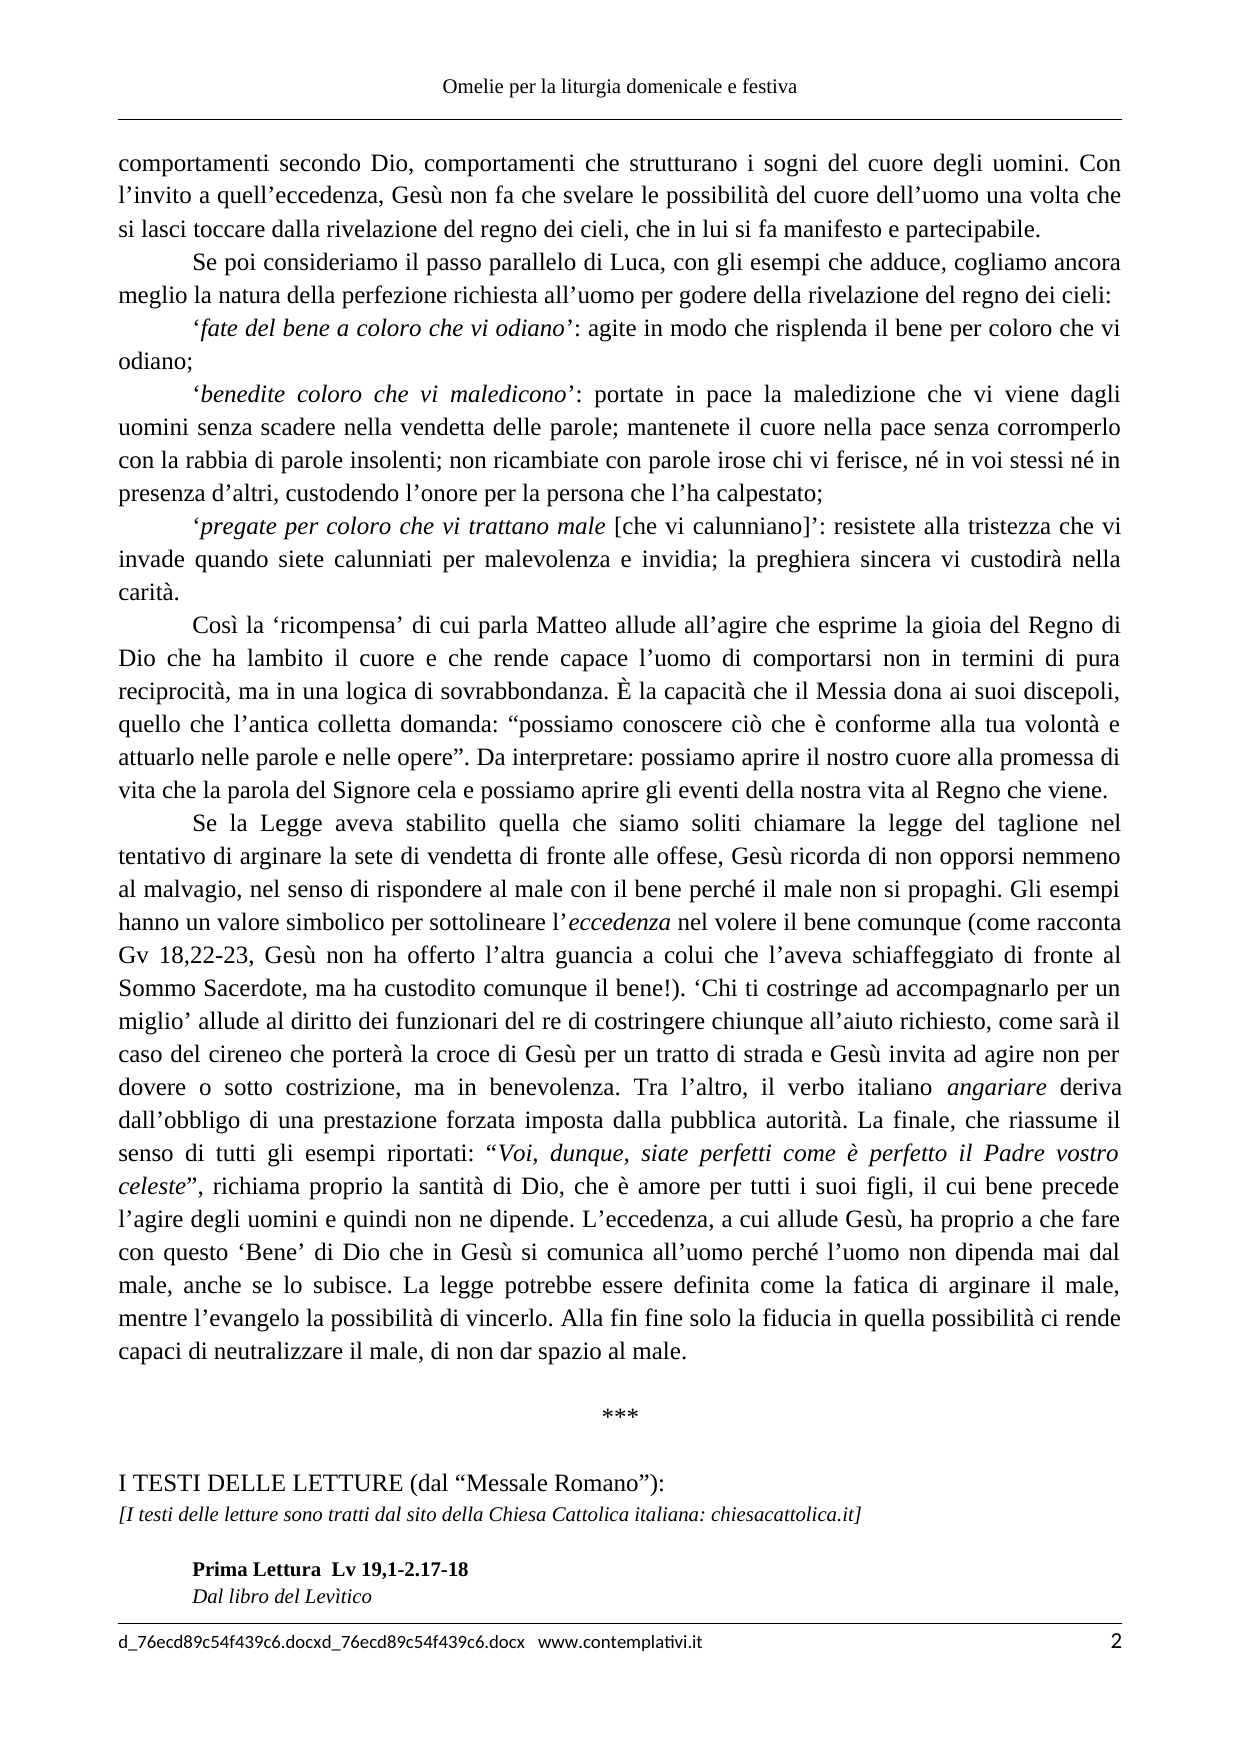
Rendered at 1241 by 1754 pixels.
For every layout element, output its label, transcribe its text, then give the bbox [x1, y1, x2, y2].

text Se poi consideriamo il passo parallelo di Luca, con gli esempi che adduce, cogliamo ancora meglio la natura della perfezione richiesta all’uomo per godere della rivelazione del regno dei cieli: [118, 247, 1122, 308]
text [I testi delle letture sono tratti dal sito della Chiesa Cattolica italiana: chiesacattolica.it] [118, 1501, 1122, 1526]
text Così la ‘ricompensa’ di cui parla Matteo allude all’agire che esprime la gioia del Regno di Dio che ha lambito il cuore e che rende capace l’uomo di comportarsi non in termini di pura reciprocità, ma in una logica di sovrabbondanza. È la capacità che il Messia dona ai suoi discepoli, quello che l’antica colletta domanda: “possiamo conoscere ciò che è conforme alla tua volontà e attuarlo nelle parole e nelle opere”. Da interpretare: possiamo aprire il nostro cuore alla promessa di vita che la parola del Signore cela e possiamo aprire gli eventi della nostra vita al Regno che viene. [118, 610, 1122, 804]
text I TESTI DELLE LETTURE (dal “Messale Romano”): [118, 1468, 1122, 1497]
text Prima Lettura Lv 19,1-2.17-18 [118, 1557, 1122, 1581]
text *** [118, 1402, 1122, 1431]
text Dal libro del Levìtico [118, 1584, 1122, 1608]
text ‘pregate per coloro che vi trattano male [che vi calunniano]’: resistete alla tristezza che vi invade quando siete calunniati per malevolenza e invidia; la preghiera sincera vi custodirà nella carità. [118, 511, 1122, 606]
text ‘fate del bene a coloro che vi odiano’: agite in modo che risplenda il bene per coloro che vi odiano; [118, 313, 1122, 374]
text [118, 148, 1122, 242]
text Se la Legge aveva stabilito quella che siamo soliti chiamare la legge del taglione nel tentativo di arginare la sete di vendetta di fronte alle offese, Gesù ricorda di non opporsi nemmeno al malvagio, nel senso di rispondere al male con il bene perché il male non si propaghi. Gli esempi hanno un valore simbolico per sottolineare l’eccedenza nel volere il bene comunque (come racconta Gv 18,22-23, Gesù non ha offerto l’altra guancia a colui che l’aveva schiaffeggiato di fronte al Sommo Sacerdote, ma ha custodito comunque il bene!). ‘Chi ti costringe ad accompagnarlo per un miglio’ allude al diritto dei funzionari del re di costringere chiunque all’aiuto richiesto, come sarà il caso del cireneo che porterà la croce di Gesù per un tratto di strada e Gesù invita ad agire non per dovere o sotto costrizione, ma in benevolenza. Tra l’altro, il verbo italiano angariare deriva dall’obbligo di una prestazione forzata imposta dalla pubblica autorità. La finale, che riassume il senso di tutti gli esempi riportati: “Voi, dunque, siate perfetti come è perfetto il Padre vostro celeste”, richiama proprio la santità di Dio, che è amore per tutti i suoi figli, il cui bene precede l’agire degli uomini e quindi non ne dipende. L’eccedenza, a cui allude Gesù, ha proprio a che fare con questo ‘Bene’ di Dio che in Gesù si comunica all’uomo perché l’uomo non dipenda mai dal male, anche se lo subisce. La legge potrebbe essere definita come la fatica di arginare il male, mentre l’evangelo la possibilità di vincerlo. Alla fin fine solo la fiducia in quella possibilità ci rende capaci di neutralizzare il male, di non dar spazio al male. [118, 808, 1122, 1365]
text ‘benedite coloro che vi maledicono’: portate in pace la maledizione che vi viene dagli uomini senza scadere nella vendetta delle parole; mantenete il cuore nella pace senza corromperlo con la rabbia di parole insolenti; non ricambiate con parole irose chi vi ferisce, né in voi stessi né in presenza d’altri, custodendo l’onore per la persona che l’ha calpestato; [118, 379, 1122, 507]
